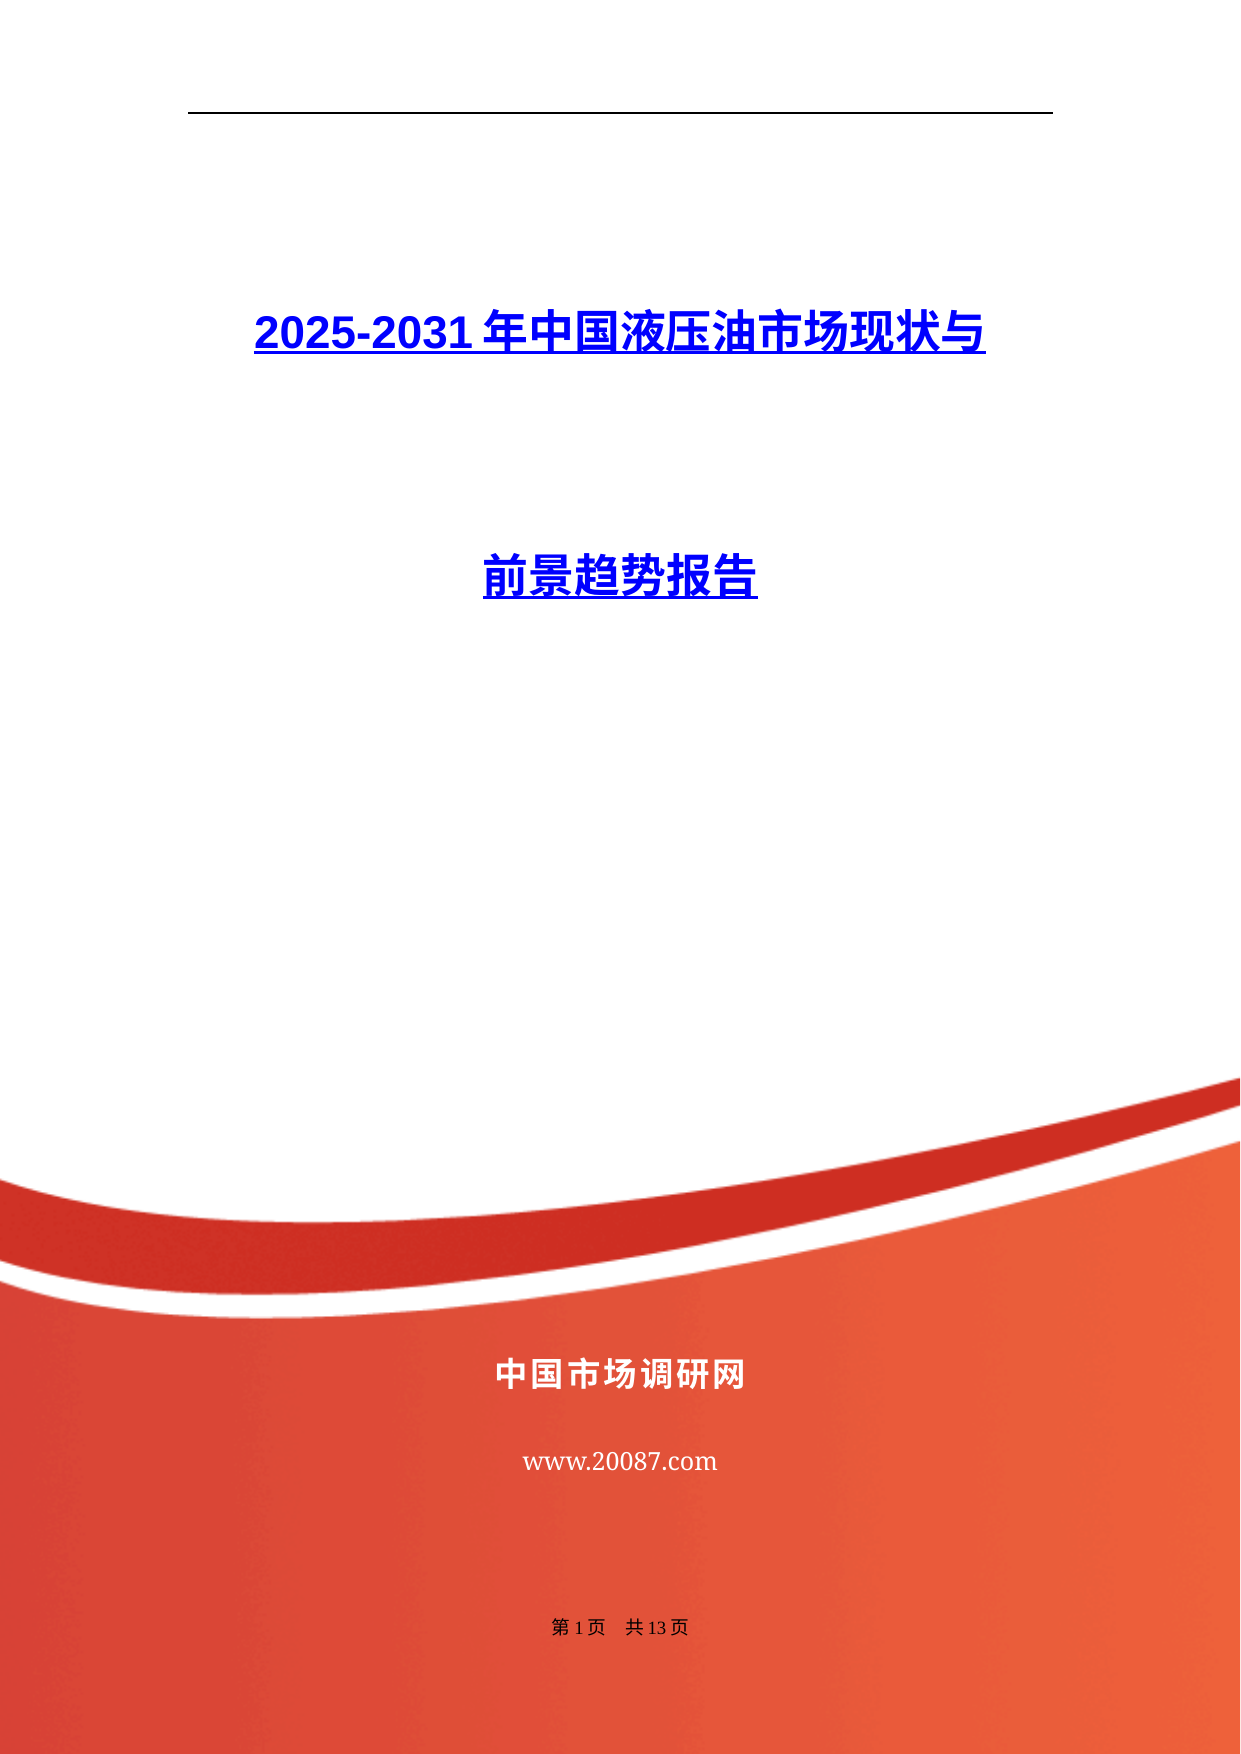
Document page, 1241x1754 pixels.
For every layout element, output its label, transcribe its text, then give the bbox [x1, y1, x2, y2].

table_header 2025-2031年中国液压油市场现状与前景趋势报告 [188, 207, 1053, 773]
picture [0, 1006, 1241, 1754]
text www.20087.com [187, 1428, 1053, 1493]
subtitle 中国市场调研网 [187, 1339, 1053, 1404]
